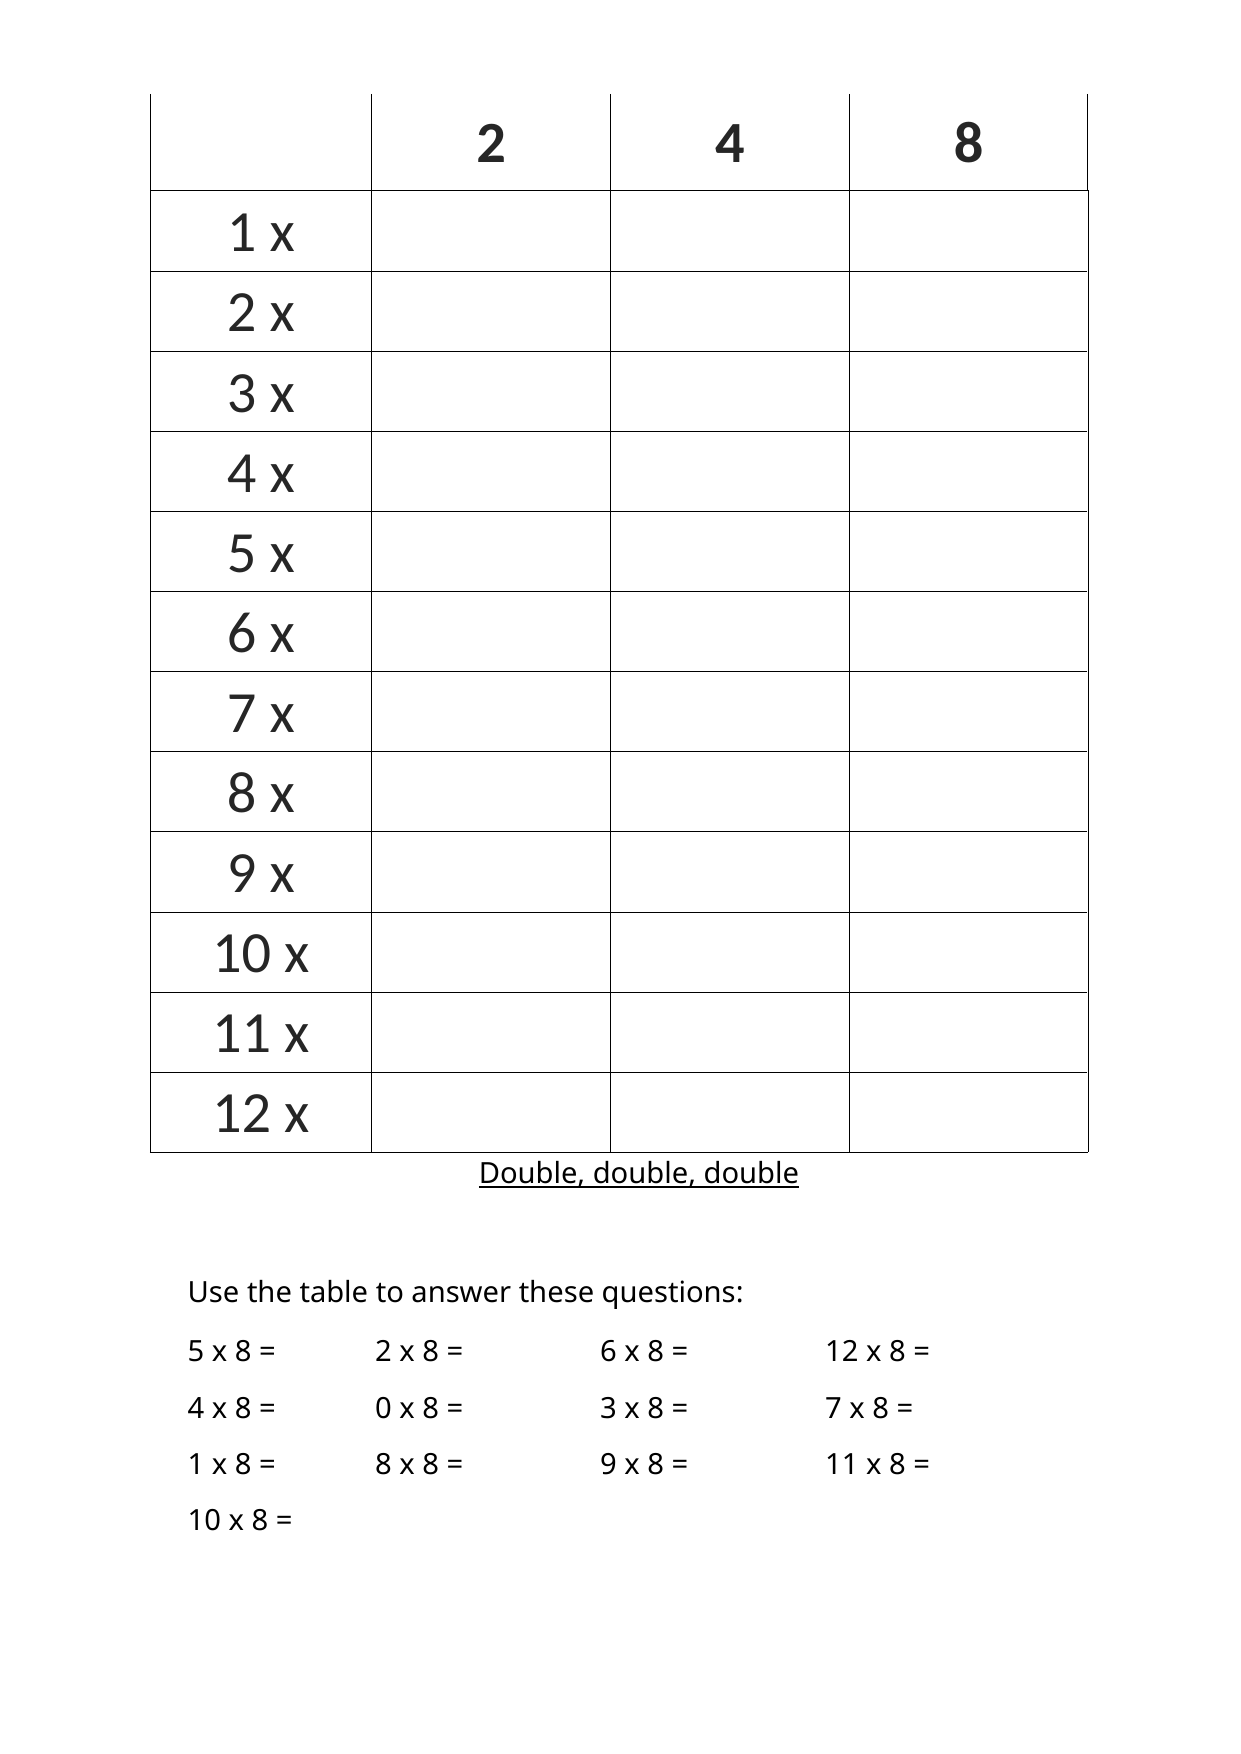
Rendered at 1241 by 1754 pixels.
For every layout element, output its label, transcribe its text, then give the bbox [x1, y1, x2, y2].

table_cell [850, 271, 1088, 351]
table_cell [850, 511, 1088, 591]
table_cell 10 x [151, 913, 371, 991]
table_cell [611, 432, 849, 511]
table_cell [372, 993, 610, 1072]
table_cell [850, 751, 1088, 831]
table_cell 4 x [151, 432, 371, 511]
table_cell [850, 991, 1088, 1072]
text Use the table to answer these questions: [187, 1271, 1090, 1311]
table_header 8 [850, 94, 1087, 190]
table_cell [611, 272, 849, 351]
table_cell [372, 913, 610, 991]
table_cell 8 x [151, 752, 371, 831]
table_cell [372, 592, 610, 671]
table_cell [372, 272, 610, 351]
table_cell 12 x [151, 1073, 371, 1152]
table_cell [850, 191, 1088, 271]
table_header 2 [372, 94, 610, 190]
table_cell 7 x [151, 672, 371, 751]
table_cell [611, 512, 849, 591]
table_cell [372, 191, 610, 271]
text 5 x 8 = 2 x 8 = 6 x 8 = 12 x 8 = [187, 1331, 1090, 1370]
text 10 x 8 = [150, 1500, 1090, 1539]
table_cell [372, 432, 610, 511]
table_cell 11 x [151, 993, 371, 1072]
table_header 4 [611, 94, 849, 190]
table_cell [372, 512, 610, 591]
table_cell [850, 351, 1088, 431]
table_cell [850, 431, 1088, 511]
table_cell [850, 591, 1088, 671]
text Double, double, double [187, 1152, 1090, 1192]
table_cell [611, 672, 849, 751]
table_cell [850, 831, 1088, 911]
table_cell [850, 911, 1088, 991]
table_cell [611, 1073, 849, 1152]
table_cell [372, 832, 610, 911]
table_cell 2 x [151, 272, 371, 351]
table_cell 9 x [151, 832, 371, 911]
table_cell [372, 1073, 610, 1152]
table_cell [372, 672, 610, 751]
table_header [151, 94, 371, 190]
table_cell [611, 191, 849, 271]
table_cell 5 x [151, 512, 371, 591]
table_cell 6 x [151, 592, 371, 671]
table_cell [611, 832, 849, 911]
text 1 x 8 = 8 x 8 = 9 x 8 = 11 x 8 = [187, 1443, 1090, 1483]
text 4 x 8 = 0 x 8 = 3 x 8 = 7 x 8 = [187, 1387, 1090, 1427]
table_cell 3 x [151, 352, 371, 431]
table_cell [611, 352, 849, 431]
table_cell 1 x [151, 191, 371, 271]
table_cell [611, 993, 849, 1072]
table_cell [850, 671, 1088, 751]
table_cell [372, 352, 610, 431]
table_cell [372, 752, 610, 831]
table_cell [611, 752, 849, 831]
table_cell [611, 913, 849, 991]
table_cell [611, 592, 849, 671]
table_cell [850, 1072, 1088, 1152]
